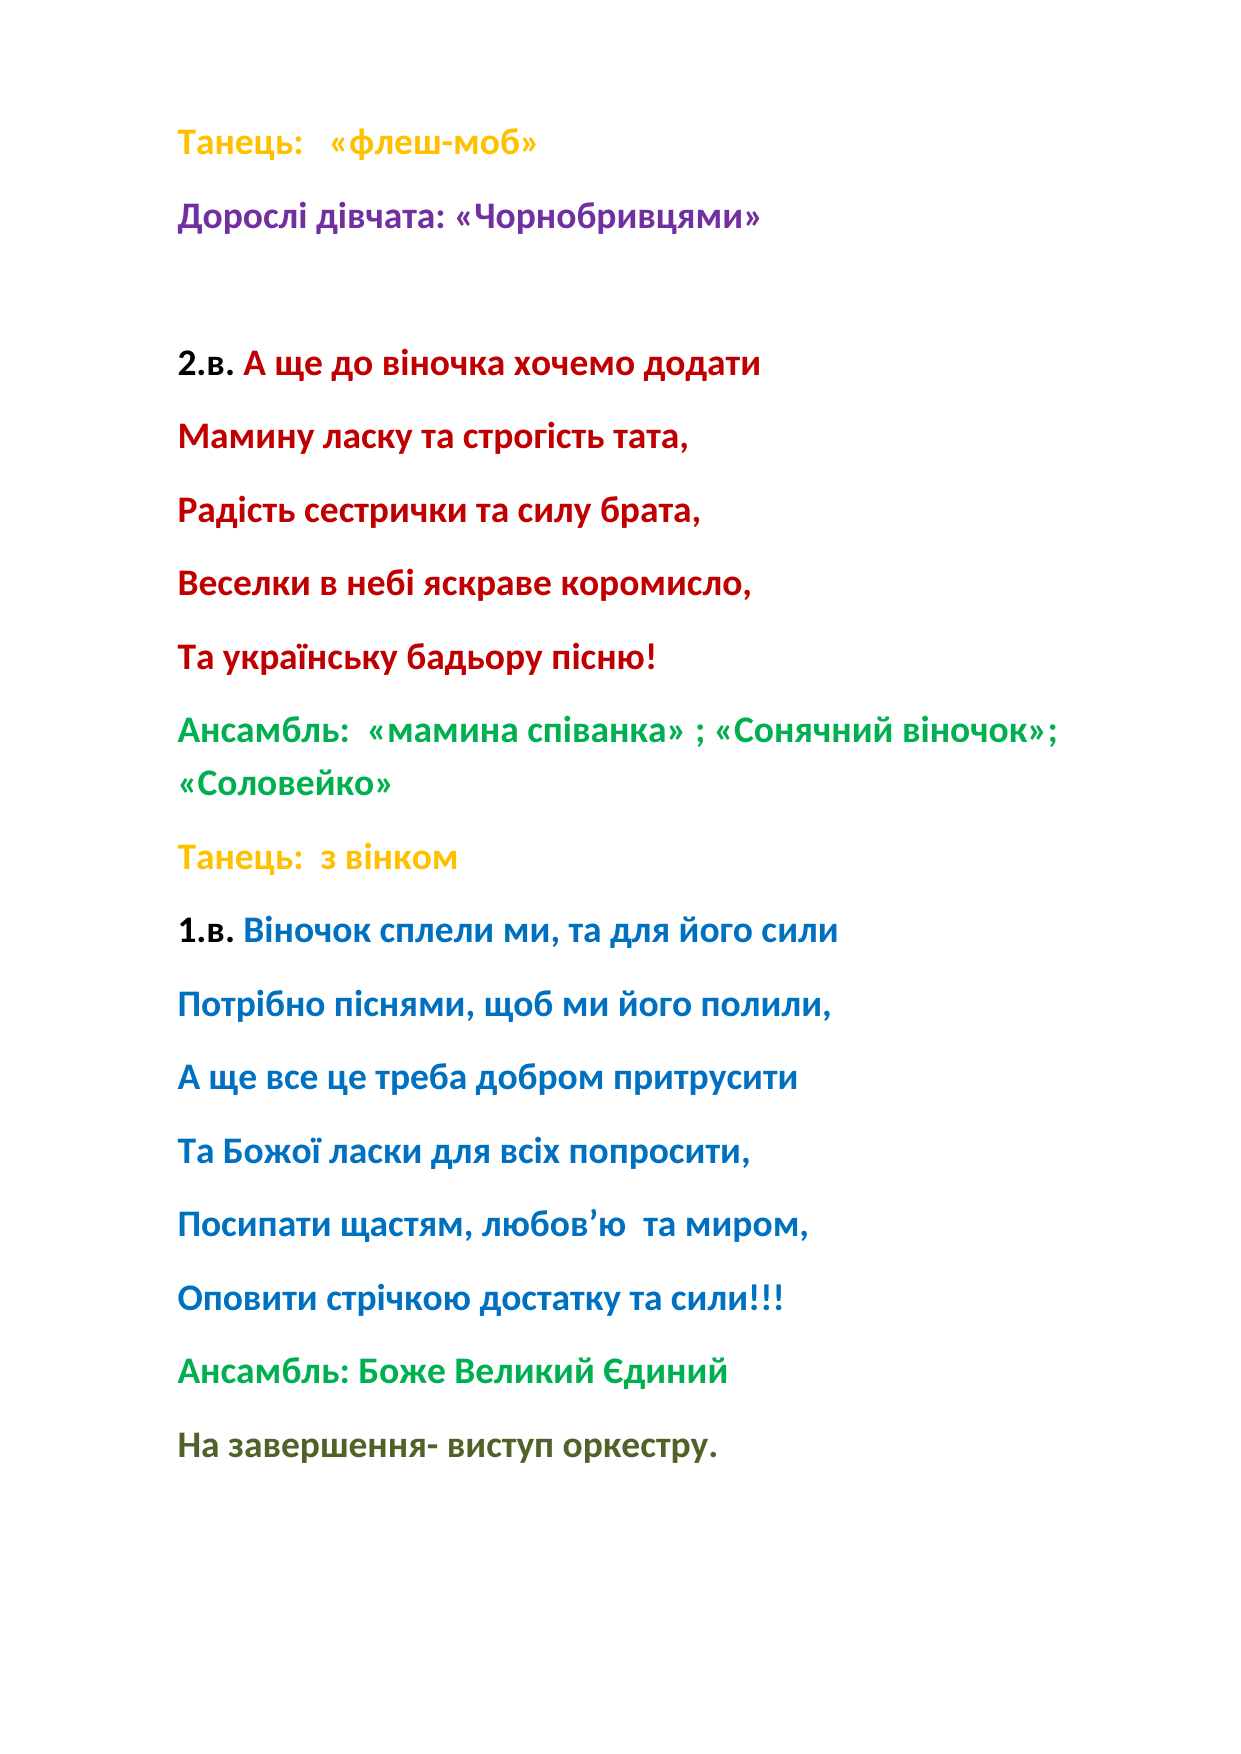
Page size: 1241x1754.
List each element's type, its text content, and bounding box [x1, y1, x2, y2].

text Та Божої ласки для всіх попросити, [177, 1127, 1152, 1173]
text Оповити стрічкою достатку та сили!!! [177, 1274, 1152, 1320]
text Танець: «флеш-моб» [177, 118, 1152, 164]
text 1.в. Віночок сплели ми, та для його сили [177, 906, 1152, 952]
text Та українську бадьору пісню! [177, 633, 1152, 679]
text На завершення- виступ оркестру. [177, 1421, 1152, 1467]
text Ансамбль: «мамина співанка» ; «Сонячний віночок»; «Соловейко» [177, 706, 1152, 805]
text Танець: з вінком [177, 833, 1152, 878]
text Ансамбль: Боже Великий Єдиний [177, 1347, 1152, 1393]
text Мамину ласку та строгість тата, [177, 412, 1152, 458]
text А ще все це треба добром притрусити [177, 1053, 1152, 1099]
text 2.в. А ще до віночка хочемо додати [177, 339, 1152, 384]
text Посипати щастям, любов’ю та миром, [177, 1200, 1152, 1246]
text Радість сестрички та силу брата, [177, 486, 1152, 532]
text Веселки в небі яскраве коромисло, [177, 559, 1152, 605]
text Потрібно піснями, щоб ми його полили, [177, 980, 1152, 1026]
text Дорослі дівчата: «Чорнобривцями» [177, 192, 1152, 237]
